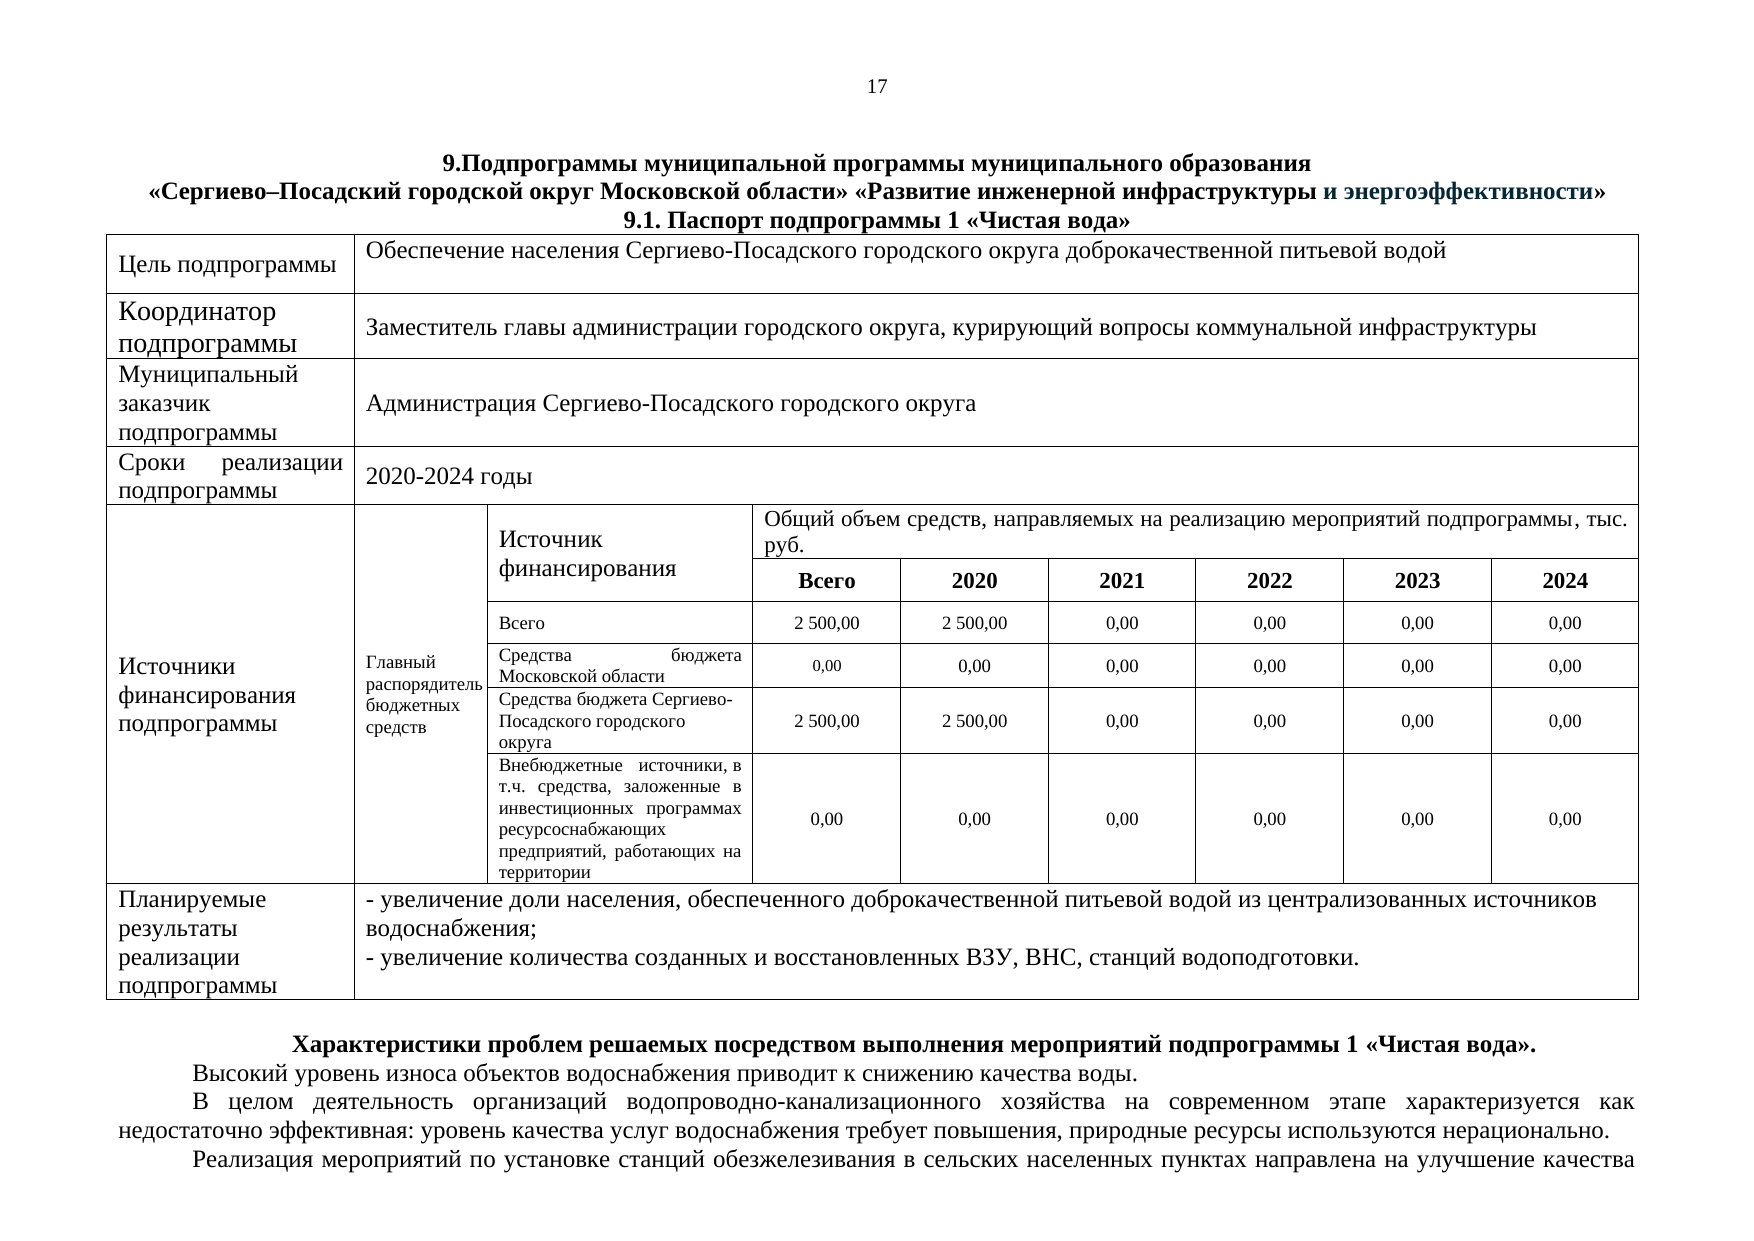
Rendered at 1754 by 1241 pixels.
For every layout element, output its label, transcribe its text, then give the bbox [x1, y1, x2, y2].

table_cell 0,00 [1492, 602, 1638, 643]
table_cell 2020 [901, 559, 1048, 601]
table_cell Общий объем средств, направляемых на реализацию мероприятий подпрограммы, тыс. руб. [753, 505, 1638, 558]
table_cell 0,00 [1344, 688, 1491, 753]
table_cell 2023 [1344, 559, 1491, 601]
table_header Обеспечение населения Сергиево-Посадского городского округа доброкачественной питьевой водой [355, 235, 1638, 292]
table_cell 0,00 [901, 754, 1048, 883]
table_cell 0,00 [901, 644, 1048, 687]
text 9.1. Паспорт подпрограммы 1 «Чистая вода» [118, 205, 1636, 234]
table_cell 0,00 [753, 754, 900, 883]
table_cell 2020-2024 годы [355, 447, 1638, 504]
table_cell 0,00 [1344, 602, 1491, 643]
table_cell 2024 [1492, 559, 1638, 601]
table_cell Сроки реализации подпрограммы [107, 447, 354, 504]
table_cell 0,00 [1344, 754, 1491, 883]
table_cell 2021 [1049, 559, 1195, 601]
table_cell Средства бюджета Сергиево-Посадского городского округа [488, 688, 752, 753]
table_cell 0,00 [1196, 644, 1343, 687]
table_header Цель подпрограммы [107, 235, 354, 292]
table_cell Заместитель главы администрации городского округа, курирующий вопросы коммунальной инфраструктуры [355, 294, 1638, 358]
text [118, 1144, 1636, 1173]
table_cell 0,00 [1196, 602, 1343, 643]
table_cell Средства бюджета Московской области [488, 644, 752, 687]
table_cell 0,00 [1196, 754, 1343, 883]
table_cell 0,00 [1492, 644, 1638, 687]
table_cell Источники финансирования подпрограммы [107, 505, 354, 883]
table_cell Главный распорядитель бюджетных средств [355, 505, 487, 883]
table_cell 0,00 [1049, 644, 1195, 687]
table_cell Внебюджетные источники, в т.ч. средства, заложенные в инвестиционных программах ресурсоснабжающих предприятий, работающих на территории [488, 754, 752, 883]
table_cell 2022 [1196, 559, 1343, 601]
table_cell 2 500,00 [901, 688, 1048, 753]
table_cell Администрация Сергиево-Посадского городского округа [355, 359, 1638, 446]
table_cell 0,00 [1196, 688, 1343, 753]
text 9.Подпрограммы муниципальной программы муниципального образования [118, 148, 1636, 176]
table_cell 0,00 [1492, 754, 1638, 883]
table_cell Всего [488, 602, 752, 643]
text В целом деятельность организаций водопроводно-канализационного хозяйства на современном этапе характеризуется как недостаточно эффективная: уровень качества услуг водоснабжения требует повышения, природные ресурсы используются нерационально. [118, 1086, 1636, 1144]
table_cell Всего [753, 559, 900, 601]
text Высокий уровень износа объектов водоснабжения приводит к снижению качества воды. [118, 1058, 1636, 1086]
table_cell 2 500,00 [753, 688, 900, 753]
table_cell - увеличение доли населения, обеспеченного доброкачественной питьевой водой из централизованных источников водоснабжения; - увеличение количества созданных и восстановленных ВЗУ, ВНС, станций водоподготовки. [355, 884, 1638, 999]
text Характеристики проблем решаемых посредством выполнения мероприятий подпрограммы 1 «Чистая вода». [118, 1029, 1636, 1058]
table_cell 2 500,00 [901, 602, 1048, 643]
table_cell 0,00 [1344, 644, 1491, 687]
table_cell 0,00 [1492, 688, 1638, 753]
table_cell Планируемые результаты реализации подпрограммы [107, 884, 354, 999]
table_cell Координатор подпрограммы [107, 294, 354, 358]
text «Сергиево–Посадский городской округ Московской области» «Развитие инженерной инфраструктуры и энергоэффективности» [118, 176, 1636, 205]
table_cell 0,00 [1049, 754, 1195, 883]
table_cell 0,00 [753, 644, 900, 687]
table_cell 0,00 [1049, 688, 1195, 753]
table_cell 0,00 [1049, 602, 1195, 643]
table_cell Муниципальный заказчик подпрограммы [107, 359, 354, 446]
table_cell 2 500,00 [753, 602, 900, 643]
table_cell Источник финансирования [488, 505, 752, 601]
